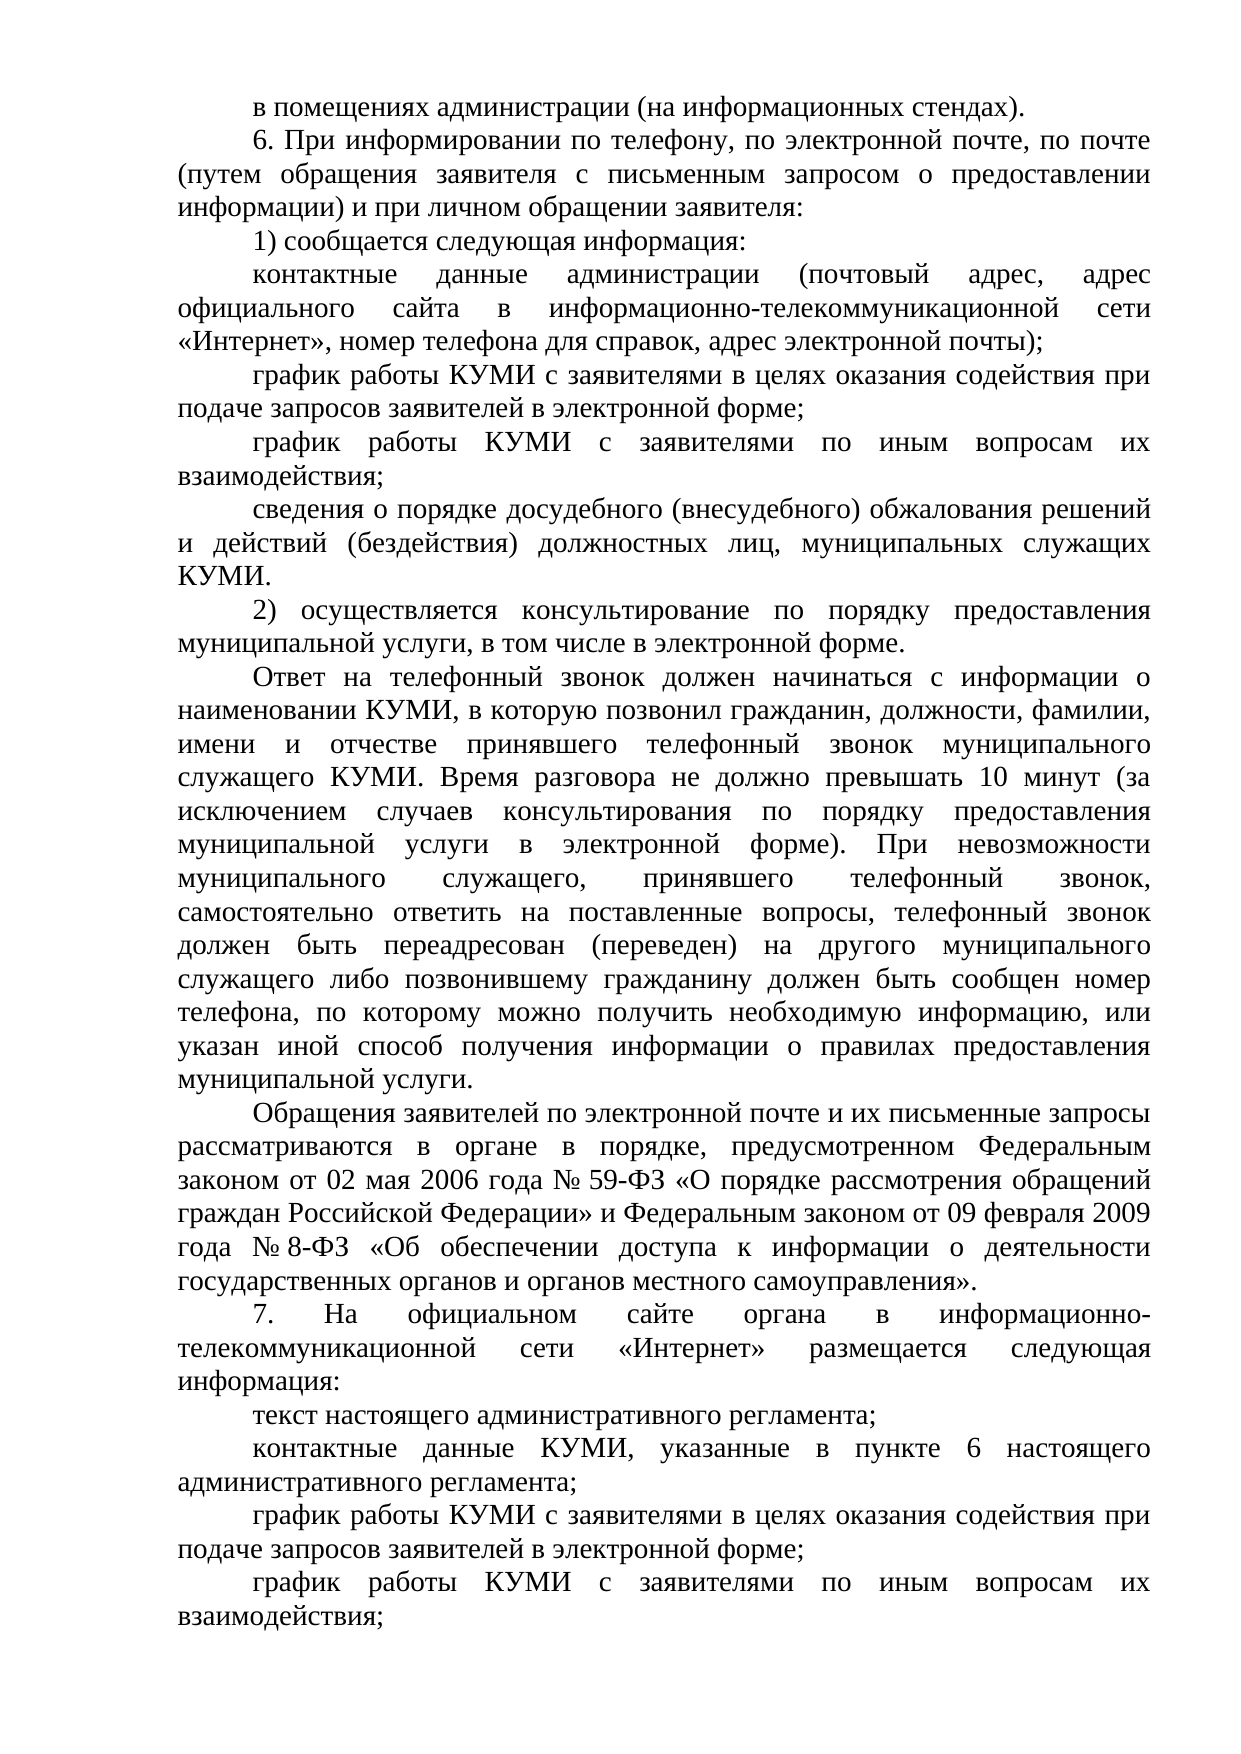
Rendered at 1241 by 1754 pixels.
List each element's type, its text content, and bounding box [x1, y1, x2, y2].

text график работы КУМИ с заявителями по иным вопросам их взаимодействия; [177, 1564, 1152, 1632]
text в помещениях администрации (на информационных стендах). [177, 89, 1152, 122]
text сведения о порядке досудебного (внесудебного) обжалования решений и действий (бездействия) должностных лиц, муниципальных служащих КУМИ. [177, 491, 1152, 592]
text контактные данные КУМИ, указанные в пункте 6 настоящего административного регламента; [177, 1430, 1152, 1497]
text текст настоящего административного регламента; [177, 1397, 1152, 1430]
text 7. На официальном сайте органа в информационно-телекоммуникационной сети «Интернет» размещается следующая информация: [177, 1296, 1152, 1397]
text график работы КУМИ с заявителями в целях оказания содействия при подаче запросов заявителей в электронной форме; [177, 357, 1152, 424]
text 6. При информировании по телефону, по электронной почте, по почте (путем обращения заявителя с письменным запросом о предоставлении информации) и при личном обращении заявителя: [177, 122, 1152, 223]
text график работы КУМИ с заявителями по иным вопросам их взаимодействия; [177, 424, 1152, 491]
text контактные данные администрации (почтовый адрес, адрес официального сайта в информационно-телекоммуникационной сети «Интернет», номер телефона для справок, адрес электронной почты); [177, 256, 1152, 357]
text 1) сообщается следующая информация: [177, 223, 1152, 256]
text 2) осуществляется консультирование по порядку предоставления муниципальной услуги, в том числе в электронной форме. [177, 592, 1152, 659]
text график работы КУМИ с заявителями в целях оказания содействия при подаче запросов заявителей в электронной форме; [177, 1497, 1152, 1564]
text Обращения заявителей по электронной почте и их письменные запросы рассматриваются в органе в порядке, предусмотренном Федеральным законом от 02 мая 2006 года № 59-ФЗ «О порядке рассмотрения обращений граждан Российской Федерации» и Федеральным законом от 09 февраля 2009 года № 8-ФЗ «Об обеспечении доступа к информации о деятельности государственных органов и органов местного самоуправления». [177, 1095, 1152, 1296]
text Ответ на телефонный звонок должен начинаться с информации о наименовании КУМИ, в которую позвонил гражданин, должности, фамилии, имени и отчестве принявшего телефонный звонок муниципального служащего КУМИ. Время разговора не должно превышать 10 минут (за исключением случаев консультирования по порядку предоставления муниципальной услуги в электронной форме). При невозможности муниципального служащего, принявшего телефонный звонок, самостоятельно ответить на поставленные вопросы, телефонный звонок должен быть переадресован (переведен) на другого муниципального служащего либо позвонившему гражданину должен быть сообщен номер телефона, по которому можно получить необходимую информацию, или указан иной способ получения информации о правилах предоставления муниципальной услуги. [177, 659, 1152, 1095]
